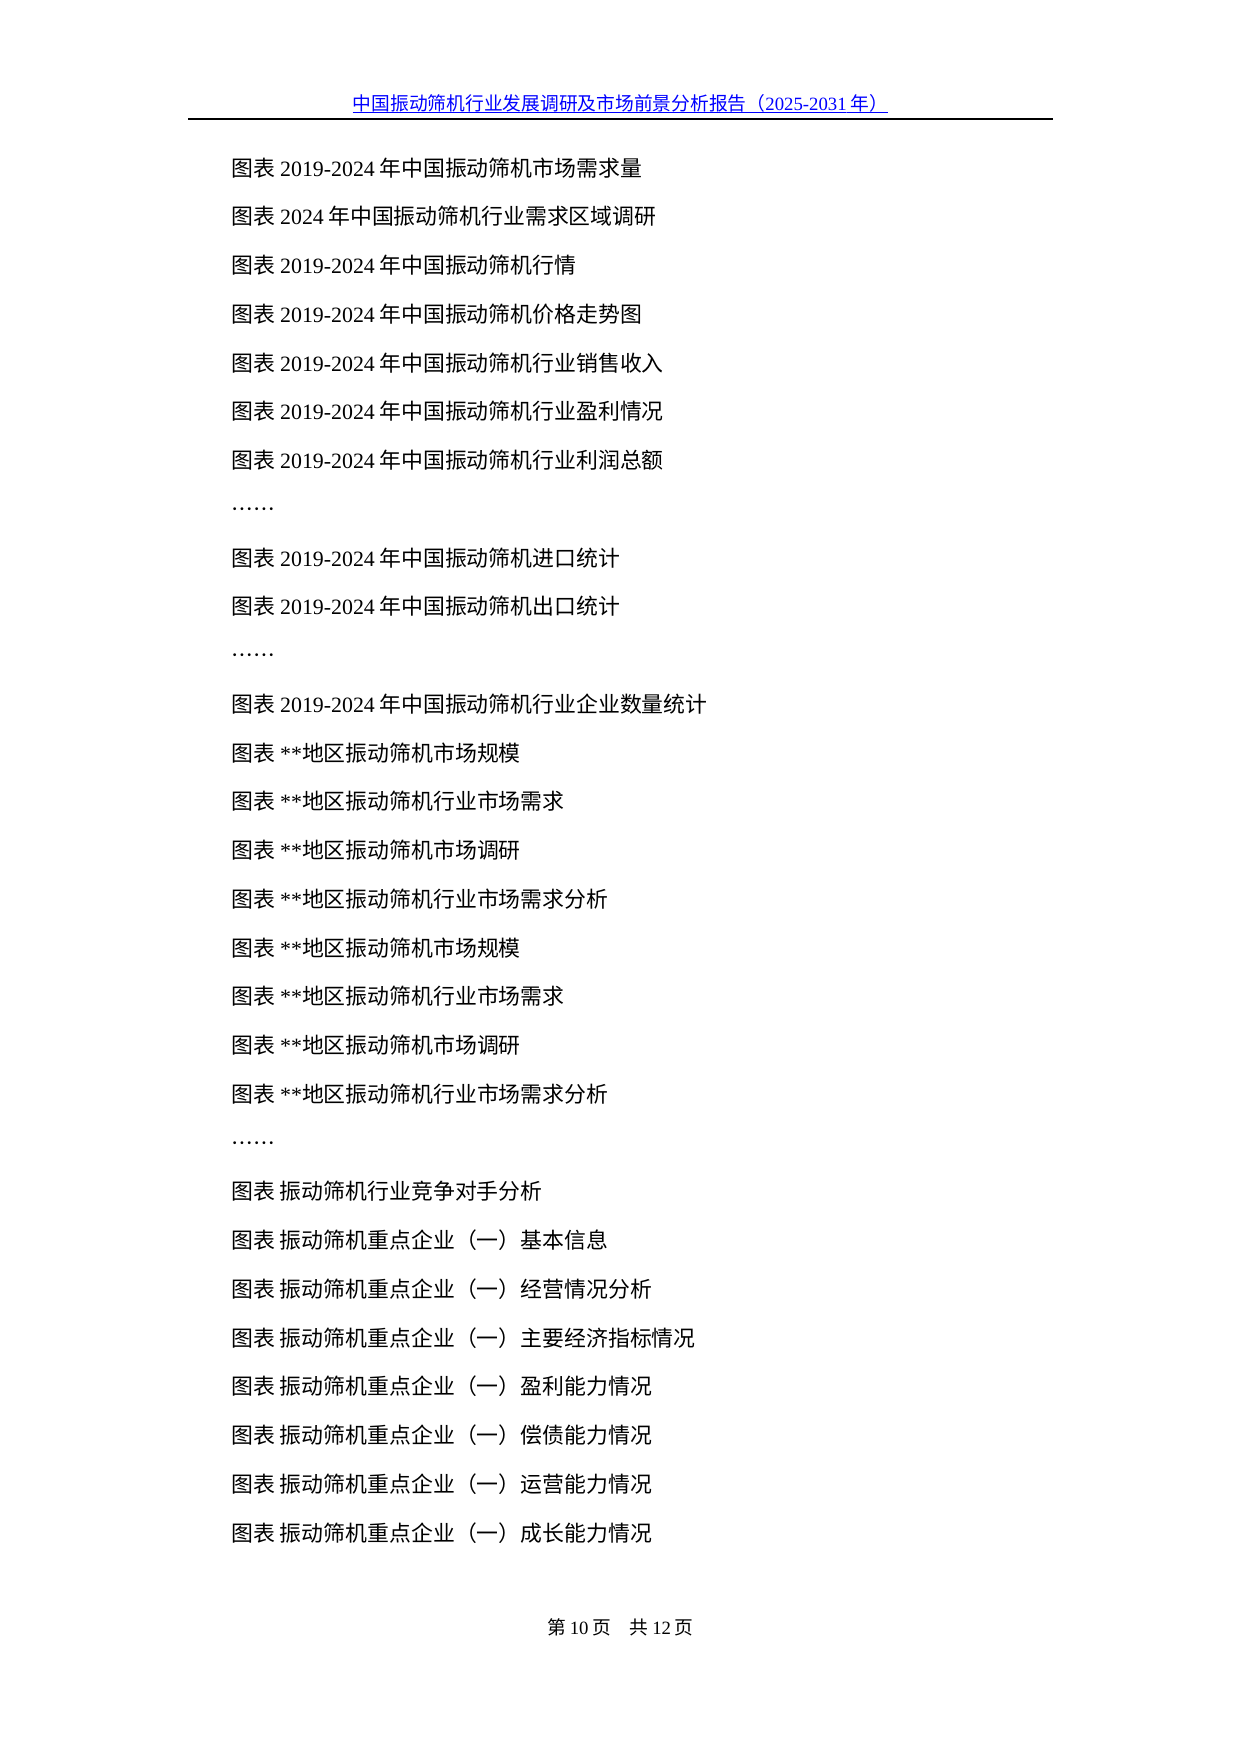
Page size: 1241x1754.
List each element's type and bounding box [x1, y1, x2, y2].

text [187, 150, 1053, 1548]
